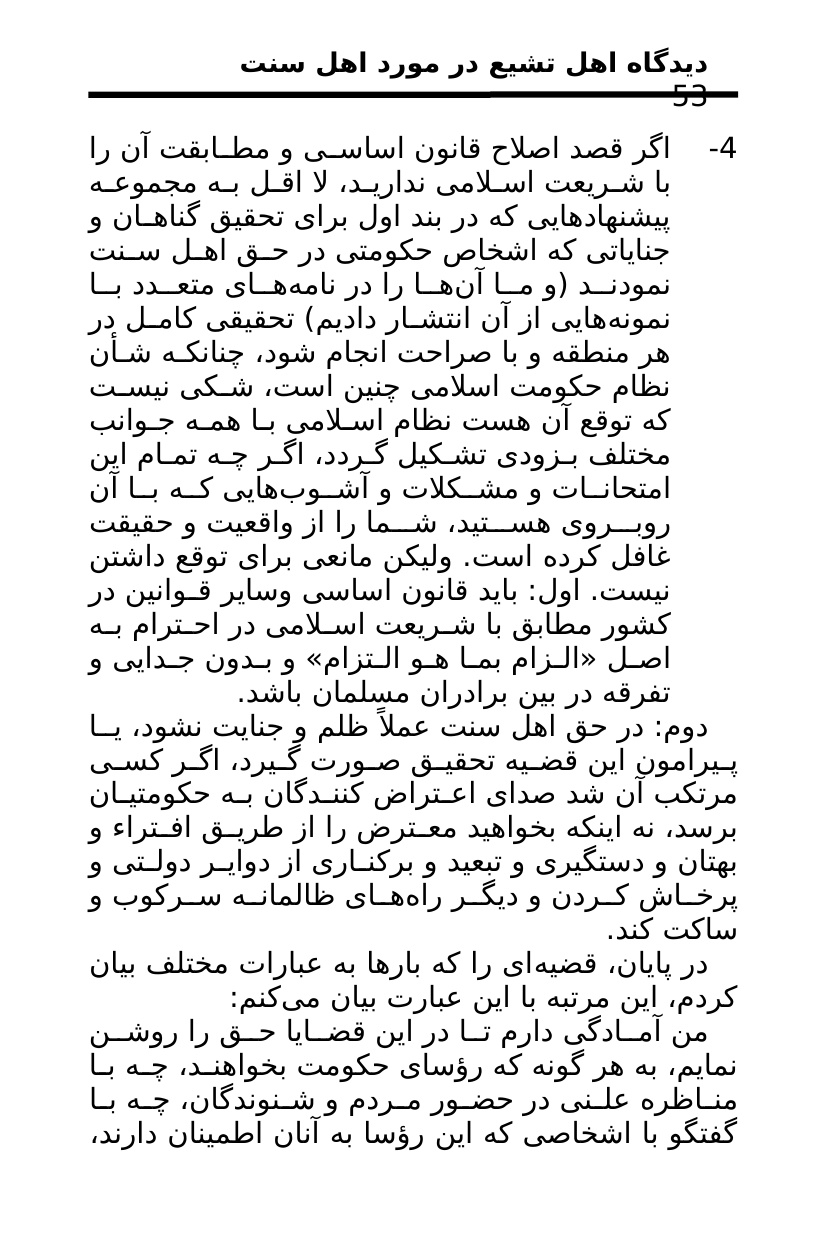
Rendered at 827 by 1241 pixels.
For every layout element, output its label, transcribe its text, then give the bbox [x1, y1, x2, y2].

text در پایان، قضیه‌ای را که بارها به عبارات مختلف بیان کردم، این مرتبه با این عبارت بیان می‌کنم: [89, 947, 738, 1014]
list اگر قصد اصلاح قانون اساسی و مطابقت آن را با شریعت اسلامی ندارید، لا اقل به مجموعه پیشنهادهایی که در بند اول برای تحقیق گناهان و جنایاتی که اشخاص حکومتی در حق اهل سنت نمودند (و ما آن‌ها را در نامه‌های متعدد با نمونه‌هایی از آن انتشار دادیم) تحقیقی کامل در هر منطقه و با صراحت انجام شود، چنانکه شأن نظام حکومت اسلامی چنین است، شکی نیست که توقع آن هست نظام اسلامی با همه جوانب مختلف بزودی تشکیل گردد، اگر چه تمام این امتحانات و مشکلات و آشوب‌هایی که با آن روبروی هستید، شما را از واقعیت و حقیقت غافل کرده است. ولیکن مانعی برای توقع داشتن نیست. اول: باید قانون اساسی وسایر قوانین در کشور مطابق با شریعت اسلامی در احترام به اصل «الزام بما هو التزام» و بدون جدایی و تفرقه در بین برادران مسلمان باشد. [89, 132, 708, 709]
text دوم: در حق اهل سنت عملاً ظلم و جنایت نشود، یا پیرامون این قضیه تحقیق صورت گیرد، اگر کسی مرتکب آن شد صدای اعتراض کنندگان به حکومتیان برسد، نه اینکه بخواهید معترض را از طریق افتراء و بهتان و دستگیری و تبعید و برکناری از دوایر دولتی و پرخاش کردن و دیگر راه‌های ظالمانه سرکوب و ساکت کند. [89, 709, 738, 947]
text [89, 1014, 738, 1150]
